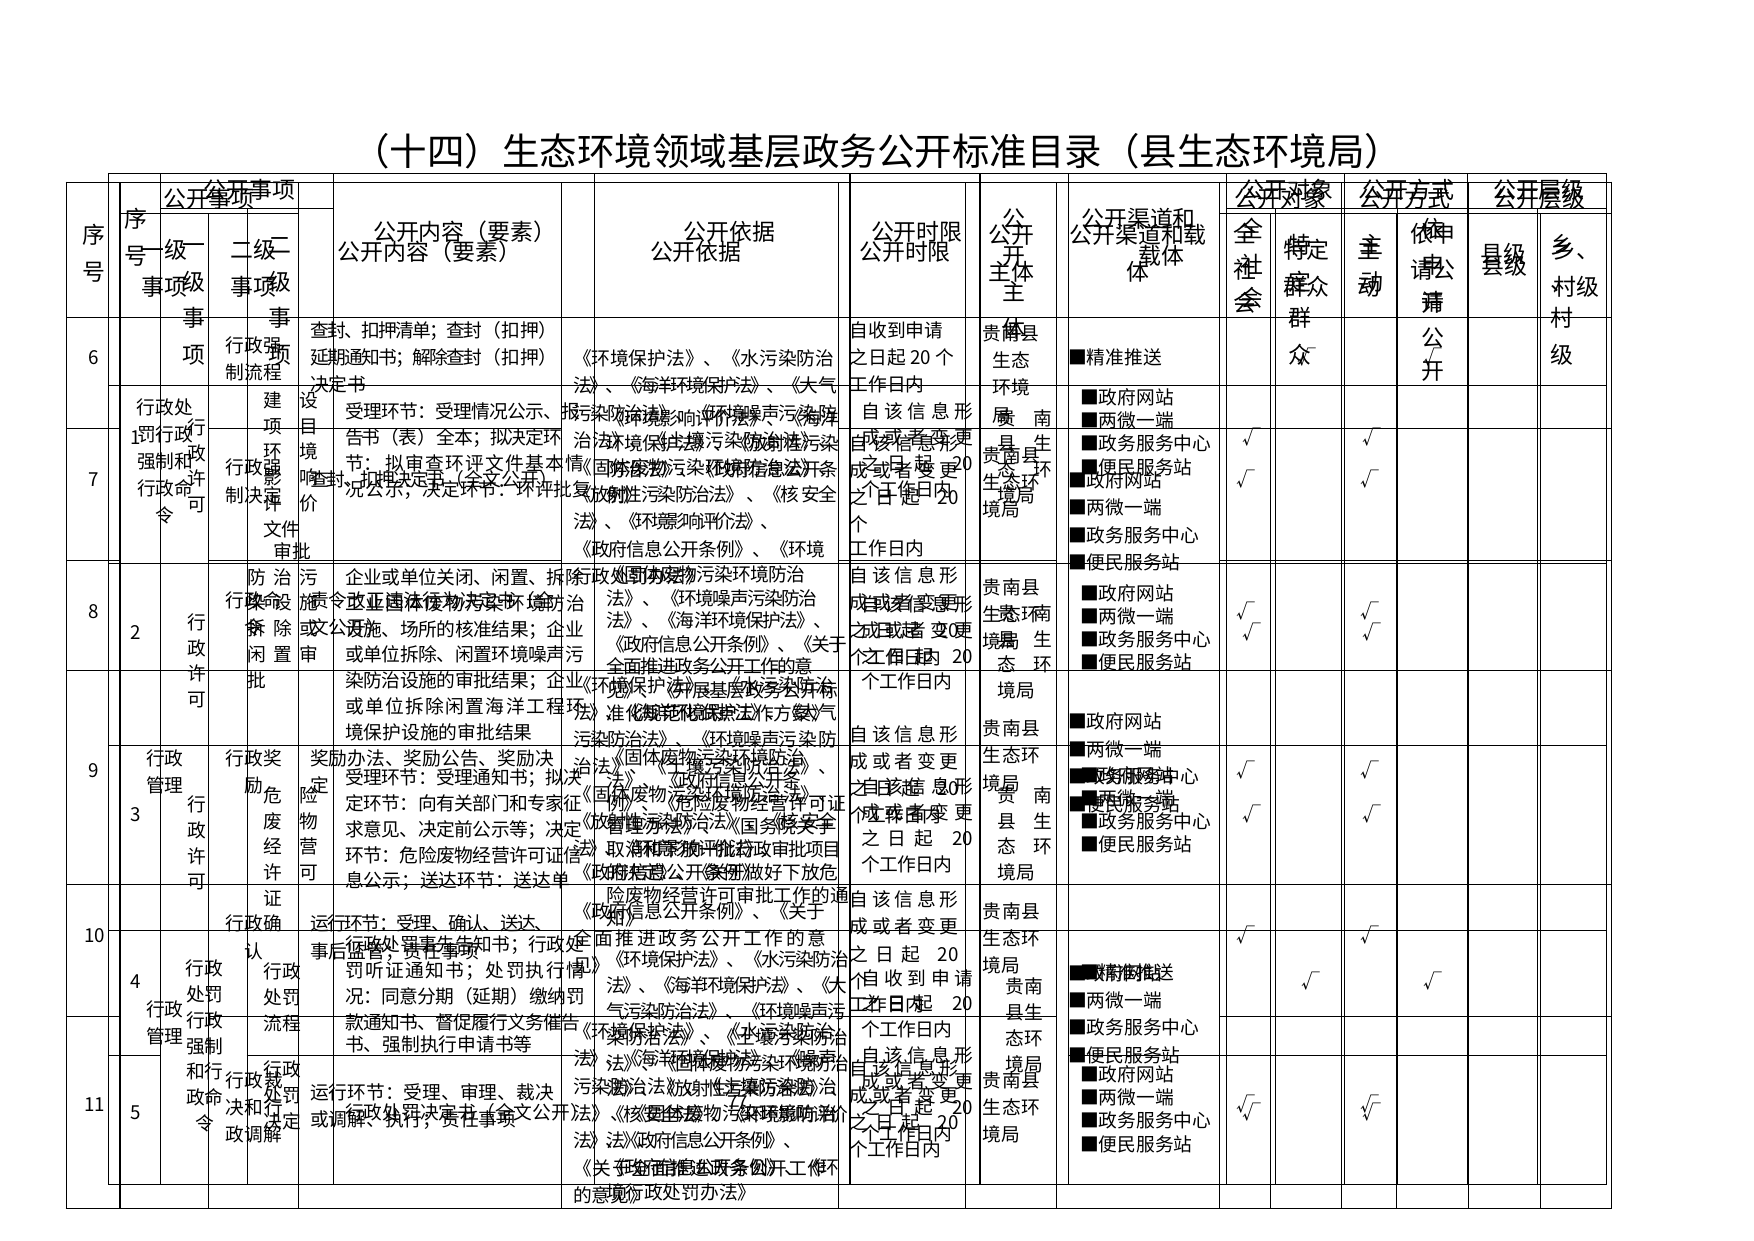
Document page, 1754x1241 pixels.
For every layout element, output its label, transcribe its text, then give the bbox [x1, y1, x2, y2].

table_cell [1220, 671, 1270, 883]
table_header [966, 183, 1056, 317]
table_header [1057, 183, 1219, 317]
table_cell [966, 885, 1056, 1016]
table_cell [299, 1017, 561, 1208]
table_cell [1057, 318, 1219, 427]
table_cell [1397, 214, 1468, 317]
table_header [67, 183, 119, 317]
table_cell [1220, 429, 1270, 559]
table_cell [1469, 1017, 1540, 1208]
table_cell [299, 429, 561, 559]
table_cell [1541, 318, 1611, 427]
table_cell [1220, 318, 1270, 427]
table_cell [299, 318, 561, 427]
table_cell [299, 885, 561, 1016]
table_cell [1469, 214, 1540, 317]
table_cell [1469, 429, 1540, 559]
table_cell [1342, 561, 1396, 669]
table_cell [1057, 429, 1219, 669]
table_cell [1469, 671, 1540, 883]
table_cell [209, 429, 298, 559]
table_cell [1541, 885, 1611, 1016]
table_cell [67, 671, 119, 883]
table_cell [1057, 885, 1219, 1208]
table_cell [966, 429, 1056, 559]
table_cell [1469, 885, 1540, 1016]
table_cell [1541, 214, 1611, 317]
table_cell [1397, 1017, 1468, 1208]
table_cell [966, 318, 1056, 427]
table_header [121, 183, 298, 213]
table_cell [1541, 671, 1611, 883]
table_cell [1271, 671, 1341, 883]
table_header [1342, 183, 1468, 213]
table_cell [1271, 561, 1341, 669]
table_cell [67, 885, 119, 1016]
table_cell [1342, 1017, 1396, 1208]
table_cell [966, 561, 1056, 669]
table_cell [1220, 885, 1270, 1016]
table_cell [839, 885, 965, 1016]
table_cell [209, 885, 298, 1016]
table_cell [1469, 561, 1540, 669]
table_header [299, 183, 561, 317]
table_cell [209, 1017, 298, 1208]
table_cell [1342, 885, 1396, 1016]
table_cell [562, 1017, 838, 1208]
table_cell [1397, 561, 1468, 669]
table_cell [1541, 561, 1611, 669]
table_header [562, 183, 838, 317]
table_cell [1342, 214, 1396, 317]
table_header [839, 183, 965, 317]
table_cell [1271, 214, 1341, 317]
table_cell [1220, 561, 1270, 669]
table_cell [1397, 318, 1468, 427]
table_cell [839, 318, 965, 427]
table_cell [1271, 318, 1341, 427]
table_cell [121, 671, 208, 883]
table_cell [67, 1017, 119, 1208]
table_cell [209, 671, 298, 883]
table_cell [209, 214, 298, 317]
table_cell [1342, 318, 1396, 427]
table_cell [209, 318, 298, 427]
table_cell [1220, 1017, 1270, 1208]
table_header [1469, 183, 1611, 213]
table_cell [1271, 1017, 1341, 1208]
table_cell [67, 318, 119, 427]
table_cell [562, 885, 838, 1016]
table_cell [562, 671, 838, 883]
text （十四）生态环境领域基层政务公开标准目录（县生态环境局） [67, 114, 1687, 178]
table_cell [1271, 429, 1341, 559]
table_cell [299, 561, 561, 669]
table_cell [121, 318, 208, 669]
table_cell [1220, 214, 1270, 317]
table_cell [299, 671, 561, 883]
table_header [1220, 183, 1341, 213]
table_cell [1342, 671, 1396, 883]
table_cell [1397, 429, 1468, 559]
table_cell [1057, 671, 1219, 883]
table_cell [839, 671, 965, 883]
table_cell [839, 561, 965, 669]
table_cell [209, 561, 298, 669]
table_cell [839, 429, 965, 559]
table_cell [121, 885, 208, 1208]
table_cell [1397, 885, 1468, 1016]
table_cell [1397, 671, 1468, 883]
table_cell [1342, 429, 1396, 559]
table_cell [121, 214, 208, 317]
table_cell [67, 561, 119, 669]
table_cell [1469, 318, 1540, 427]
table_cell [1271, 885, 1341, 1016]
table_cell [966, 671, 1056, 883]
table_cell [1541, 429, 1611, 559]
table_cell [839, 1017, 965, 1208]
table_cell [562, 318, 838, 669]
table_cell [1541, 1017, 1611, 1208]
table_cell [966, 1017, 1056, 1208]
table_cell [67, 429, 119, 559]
